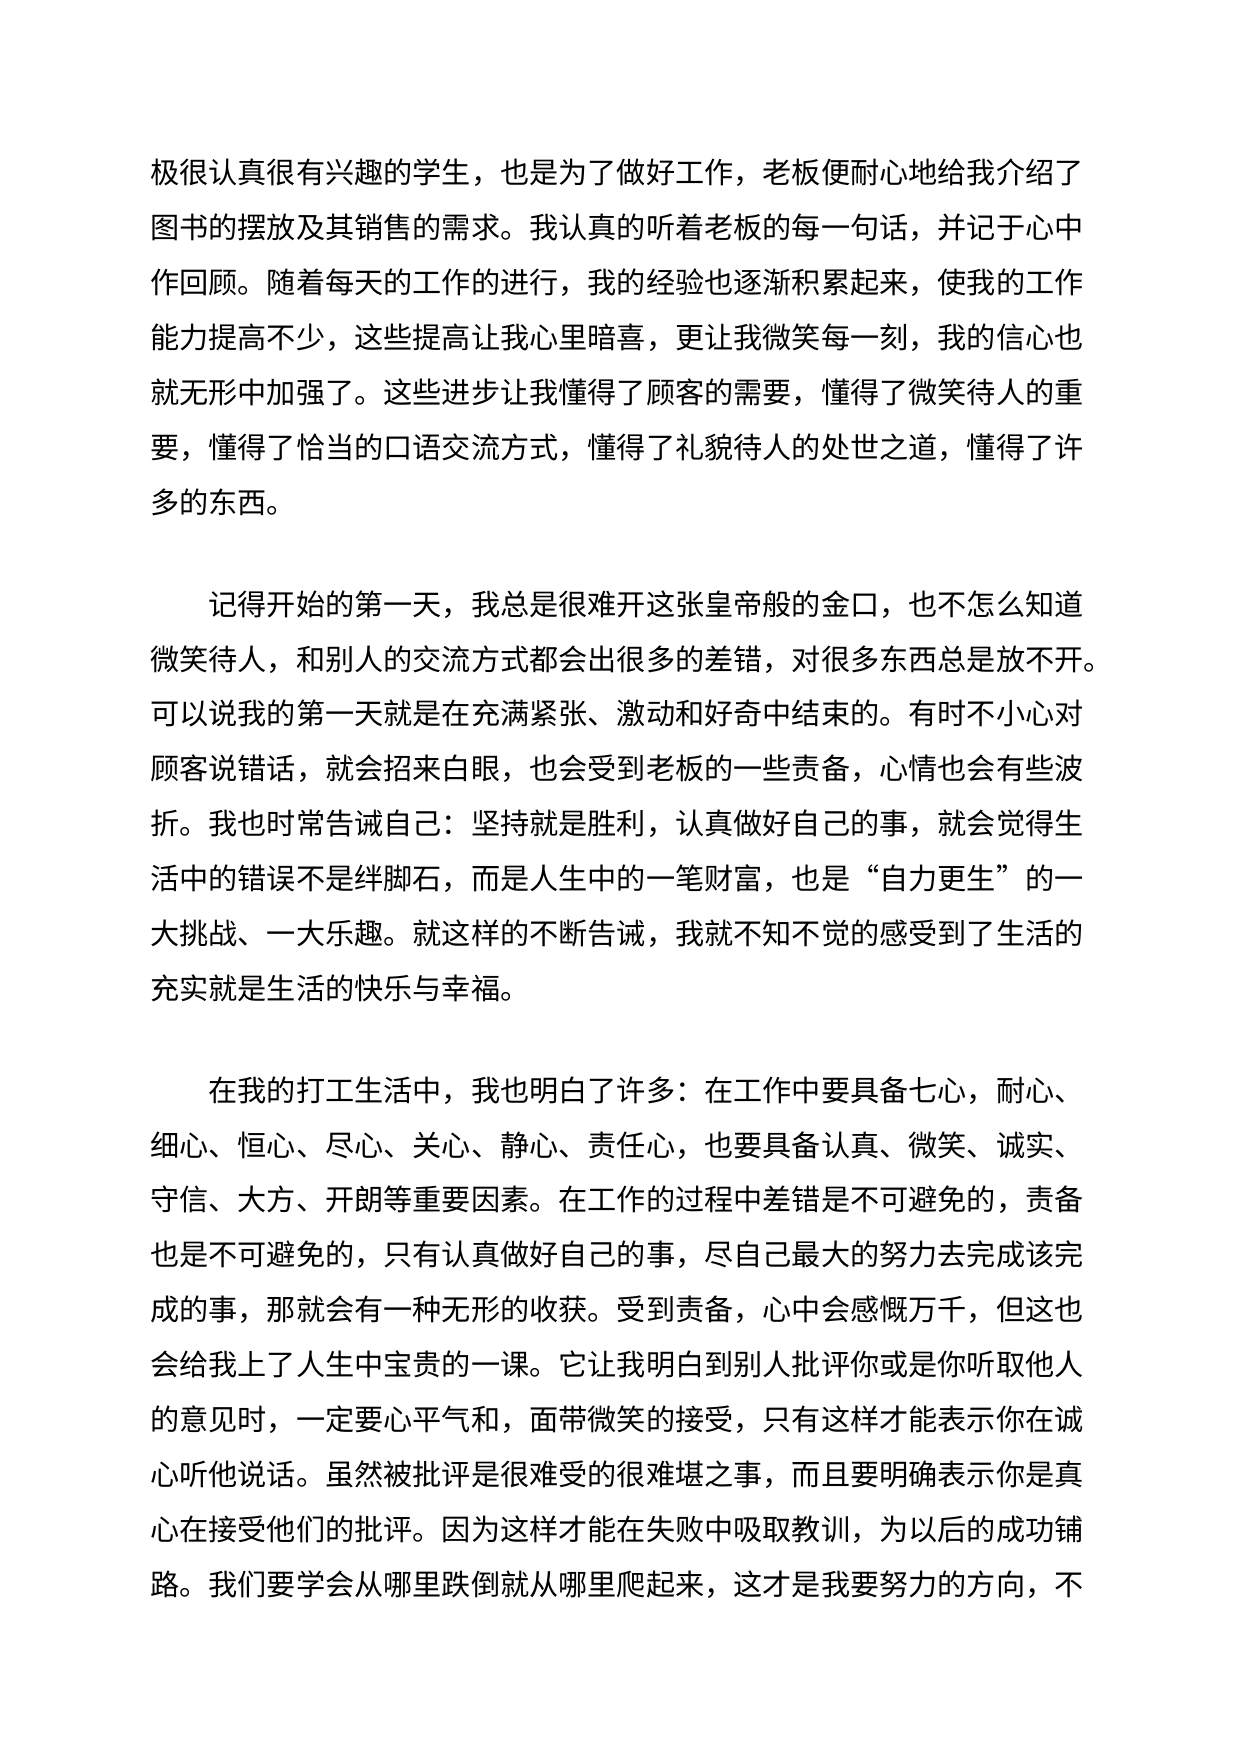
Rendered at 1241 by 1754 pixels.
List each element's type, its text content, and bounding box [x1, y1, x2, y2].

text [150, 150, 1090, 522]
text 记得开始的第一天，我总是很难开这张皇帝般的金口，也不怎么知道微笑待人，和别人的交流方式都会出很多的差错，对很多东西总是放不开。可以说我的第一天就是在充满紧张、激动和好奇中结束的。有时不小心对顾客说错话，就会招来白眼，也会受到老板的一些责备，心情也会有些波折。我也时常告诫自己：坚持就是胜利，认真做好自己的事，就会觉得生活中的错误不是绊脚石，而是人生中的一笔财富，也是“自力更生”的一大挑战、一大乐趣。就这样的不断告诫，我就不知不觉的感受到了生活的充实就是生活的快乐与幸福。 [150, 581, 1090, 1008]
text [150, 1067, 1090, 1603]
